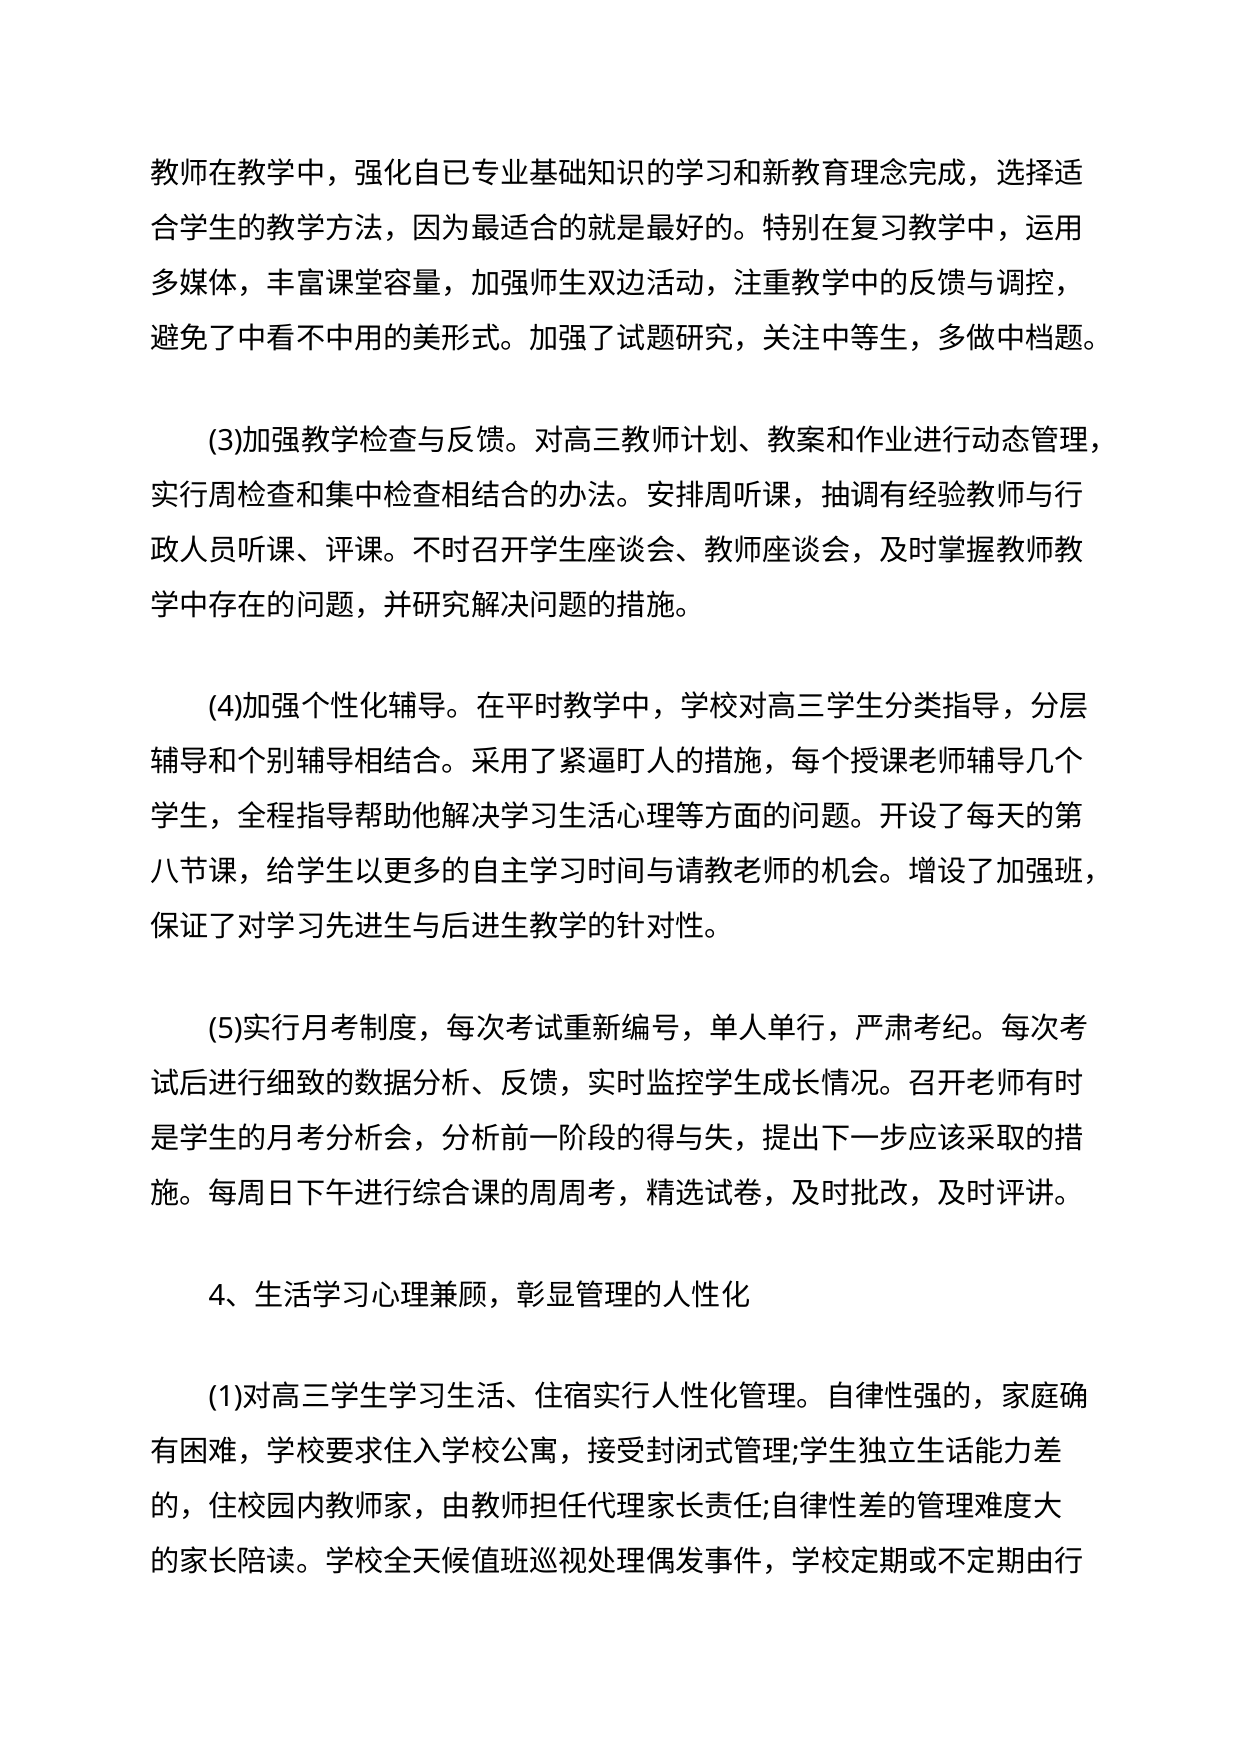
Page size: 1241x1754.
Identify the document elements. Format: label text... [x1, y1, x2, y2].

text 4、生活学习心理兼顾，彰显管理的人性化 [150, 1271, 1090, 1313]
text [150, 1373, 1090, 1580]
text (3)加强教学检查与反馈。对高三教师计划、教案和作业进行动态管理，实行周检查和集中检查相结合的办法。安排周听课，抽调有经验教师与行政人员听课、评课。不时召开学生座谈会、教师座谈会，及时掌握教师教学中存在的问题，并研究解决问题的措施。 [150, 416, 1090, 623]
text (4)加强个性化辅导。在平时教学中，学校对高三学生分类指导，分层辅导和个别辅导相结合。采用了紧逼盯人的措施，每个授课老师辅导几个学生，全程指导帮助他解决学习生活心理等方面的问题。开设了每天的第八节课，给学生以更多的自主学习时间与请教老师的机会。增设了加强班，保证了对学习先进生与后进生教学的针对性。 [150, 683, 1090, 945]
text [150, 150, 1090, 357]
text (5)实行月考制度，每次考试重新编号，单人单行，严肃考纪。每次考试后进行细致的数据分析、反馈，实时监控学生成长情况。召开老师有时是学生的月考分析会，分析前一阶段的得与失，提出下一步应该采取的措施。每周日下午进行综合课的周周考，精选试卷，及时批改，及时评讲。 [150, 1004, 1090, 1212]
